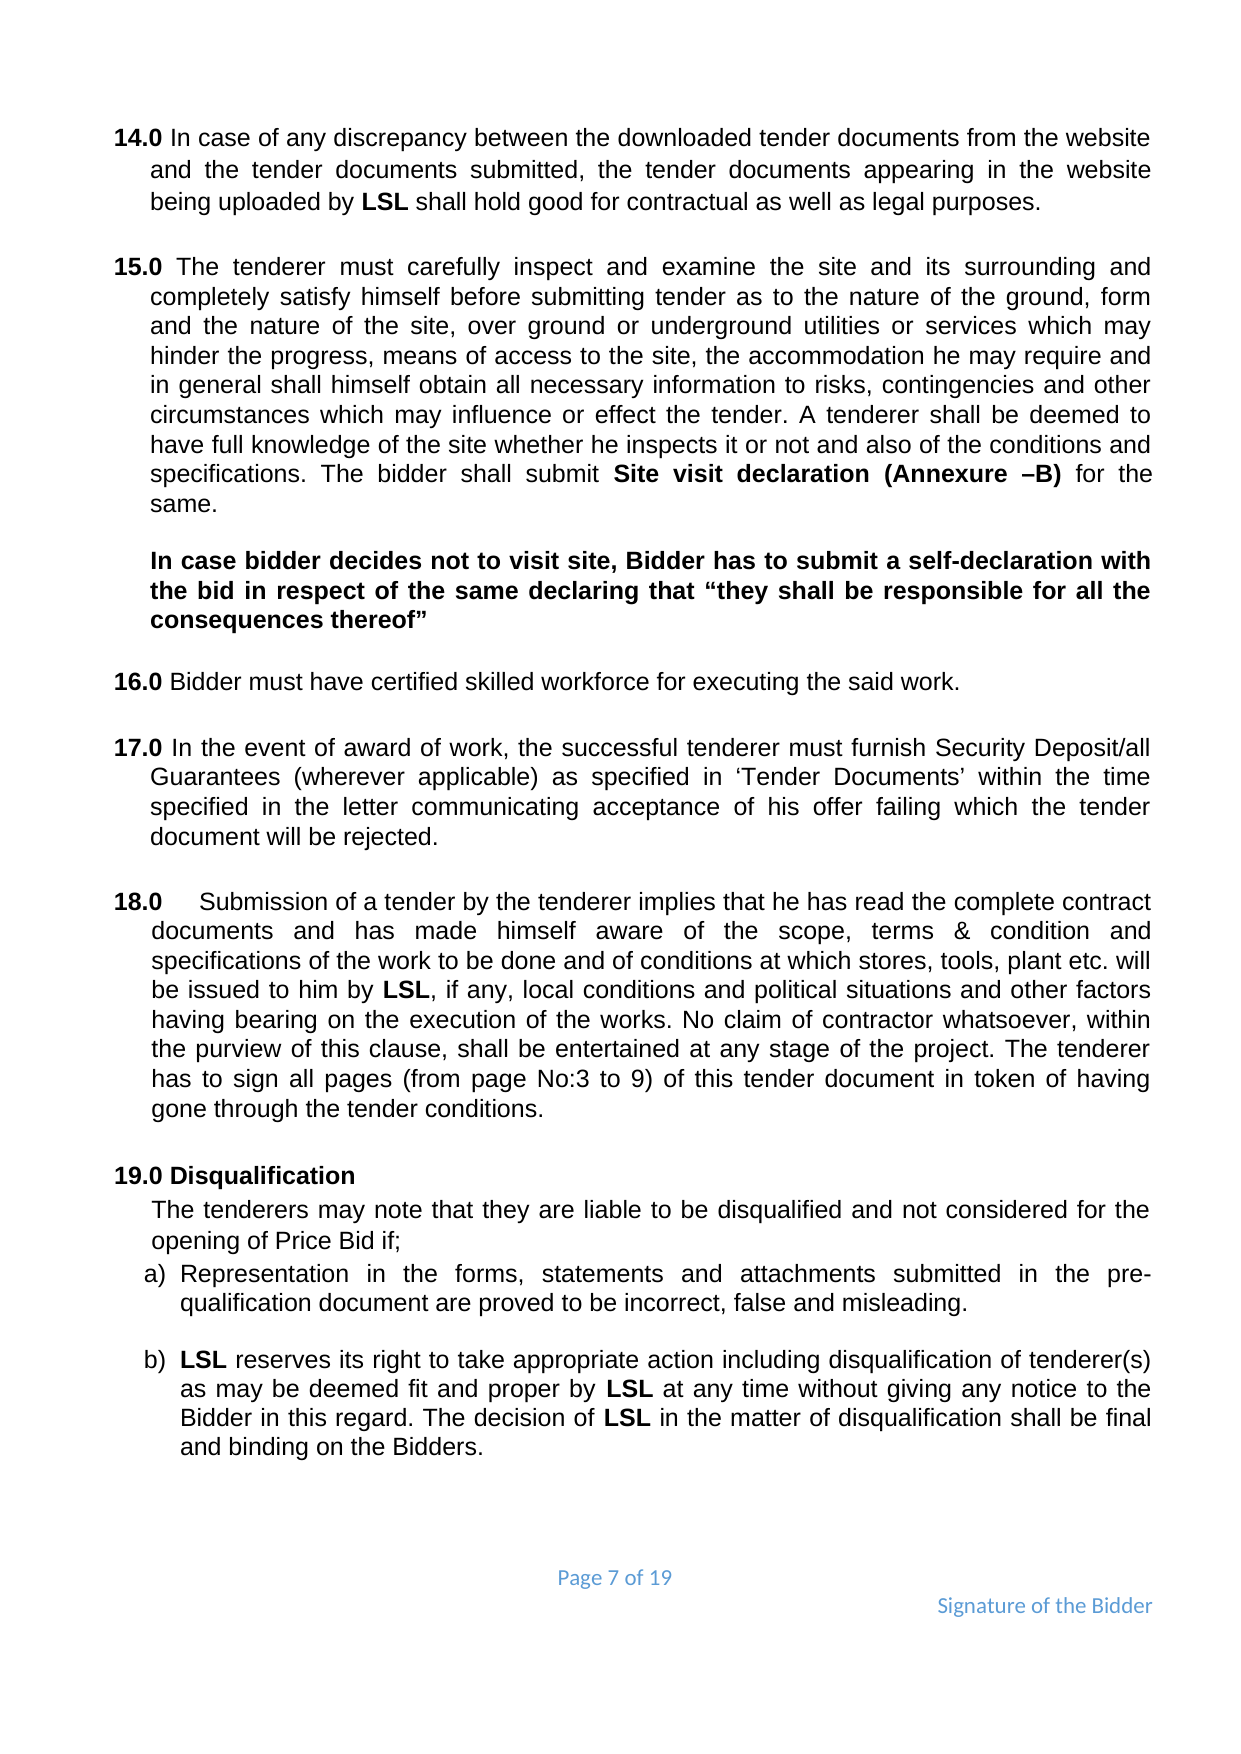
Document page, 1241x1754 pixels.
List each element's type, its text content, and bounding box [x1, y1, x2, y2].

text 18.0 Submission of a tender by the tenderer implies that he has read the complete contract documents and has made himself aware of the scope, terms & condition and specifications of the work to be done and of conditions at which stores, tools, plant etc. will be issued to him by LSL, if any, local conditions and political situations and other factors having bearing on the execution of the works. No claim of contractor whatsoever, within the purview of this clause, shall be entertained at any stage of the project. The tenderer has to sign all pages (from page No:3 to 9) of this tender document in token of having gone through the tender conditions. [114, 887, 1153, 1122]
list Representation in the forms, statements and attachments submitted in the pre- qualification document are proved to be incorrect, false and misleading. [144, 1259, 1153, 1317]
text 16.0 Bidder must have certified skilled workforce for executing the said work. [114, 667, 1153, 696]
text 15.0 The tenderer must carefully inspect and examine the site and its surrounding and completely satisfy himself before submitting tender as to the nature of the ground, form and the nature of the site, over ground or underground utilities or services which may hinder the progress, means of access to the site, the accommodation he may require and in general shall himself obtain all necessary information to risks, contingencies and other circumstances which may influence or effect the tender. A tenderer shall be deemed to have full knowledge of the site whether he inspects it or not and also of the conditions and specifications. The bidder shall submit Site visit declaration (Annexure –B) for the same. [114, 252, 1153, 518]
text 17.0 In the event of award of work, the successful tenderer must furnish Security Deposit/all Guarantees (wherever applicable) as specified in ‘Tender Documents’ within the time specified in the letter communicating acceptance of his offer failing which the tender document will be rejected. [114, 733, 1153, 850]
text The tenderers may note that they are liable to be disqualified and not considered for the opening of Price Bid if; [151, 1194, 1153, 1255]
text 19.0 Disqualification [114, 1161, 1153, 1190]
text In case bidder decides not to visit site, Bidder has to submit a self-declaration with the bid in respect of the same declaring that “they shall be responsible for all the consequences thereof” [142, 546, 1153, 634]
text 14.0 In case of any discrepancy between the downloaded tender documents from the website and the tender documents submitted, the tender documents appearing in the website being uploaded by LSL shall hold good for contractual as well as legal purposes. [114, 123, 1153, 215]
list LSL reserves its right to take appropriate action including disqualification of tenderer(s) as may be deemed fit and proper by LSL at any time without giving any notice to the Bidder in this regard. The decision of LSL in the matter of disqualification shall be final and binding on the Bidders. [144, 1345, 1153, 1460]
